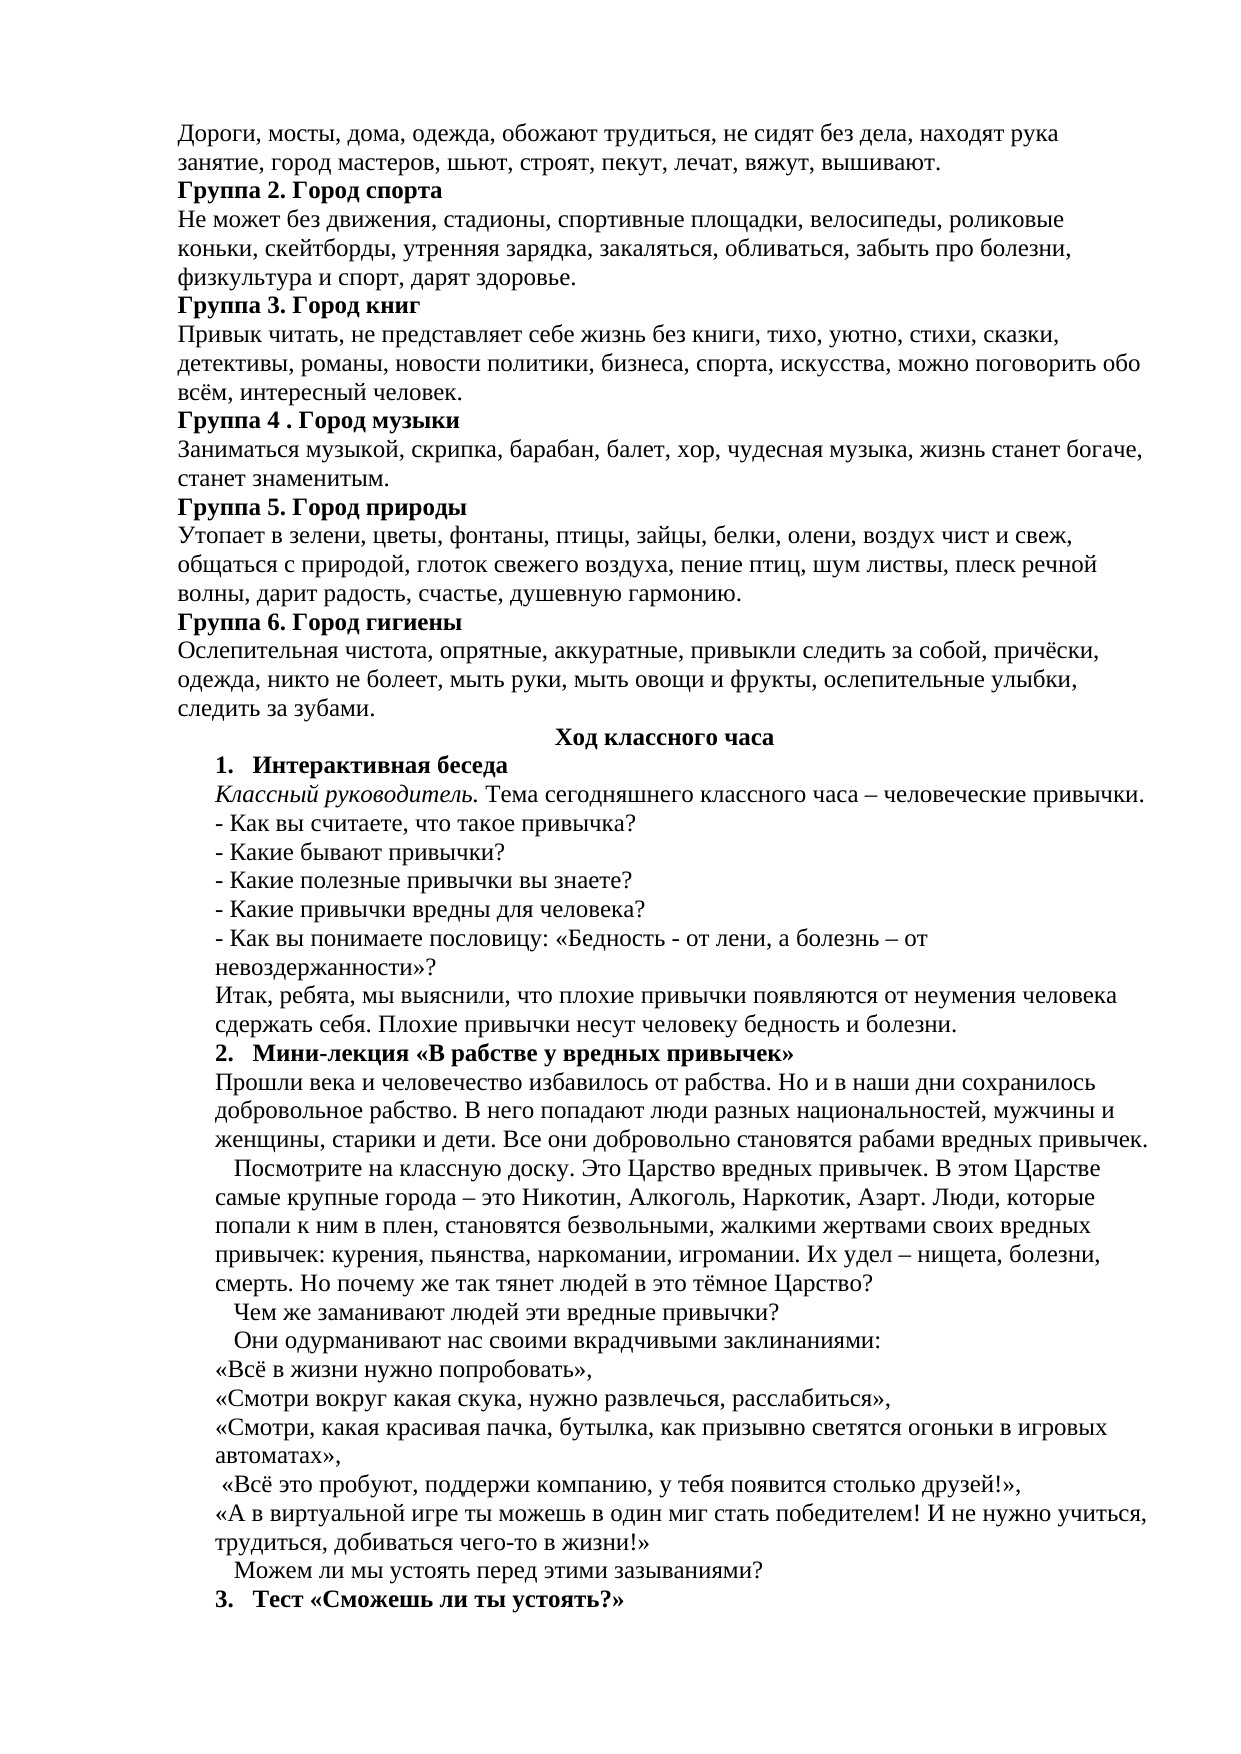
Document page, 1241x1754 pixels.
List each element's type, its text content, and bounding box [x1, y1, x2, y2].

text Группа 6. Город гигиены [177, 607, 1152, 636]
text Итак, ребята, мы выяснили, что плохие привычки появляются от неумения человека сдержать себя. Плохие привычки несут человеку бедность и болезни. [215, 981, 1152, 1038]
text - Как вы понимаете пословицу: «Бедность - от лени, а болезнь – от невоздержанности»? [215, 923, 1152, 981]
text «Всё это пробуют, поддержи компанию, у тебя появится столько друзей!», [215, 1469, 1152, 1498]
text Утопает в зелени, цветы, фонтаны, птицы, зайцы, белки, олени, воздух чист и свеж, общаться с природой, глоток свежего воздуха, пение птиц, шум листвы, плеск речной волны, дарит радость, счастье, душевную гармонию. [177, 521, 1152, 607]
text «Смотри, какая красивая пачка, бутылка, как призывно светятся огоньки в игровых автоматах», [215, 1412, 1152, 1469]
text Прошли века и человечество избавилось от рабства. Но и в наши дни сохранилось добровольное рабство. В него попадают люди разных национальностей, мужчины и женщины, старики и дети. Все они добровольно становятся рабами вредных привычек. [215, 1067, 1152, 1153]
text Привык читать, не представляет себе жизнь без книги, тихо, уютно, стихи, сказки, детективы, романы, новости политики, бизнеса, спорта, искусства, можно поговорить обо всём, интересный человек. [177, 319, 1152, 406]
text - Как вы считаете, что такое привычка? [215, 808, 1152, 837]
text Не может без движения, стадионы, спортивные площадки, велосипеды, роликовые коньки, скейтборды, утренняя зарядка, закаляться, обливаться, забыть про болезни, физкультура и спорт, дарят здоровье. [177, 204, 1152, 291]
text Классный руководитель. Тема сегодняшнего классного часа – человеческие привычки. [215, 779, 1152, 808]
text Чем же заманивают людей эти вредные привычки? [215, 1297, 1152, 1326]
text Группа 5. Город природы [177, 492, 1152, 521]
text - Какие привычки вредны для человека? [215, 894, 1152, 923]
text Посмотрите на классную доску. Это Царство вредных привычек. В этом Царстве самые крупные города – это Никотин, Алкоголь, Наркотик, Азарт. Люди, которые попали к ним в плен, становятся безвольными, жалкими жертвами своих вредных привычек: курения, пьянства, наркомании, игромании. Их удел – нищета, болезни, смерть. Но почему же так тянет людей в это тёмное Царство? [215, 1153, 1152, 1297]
list Интерактивная беседа [215, 751, 1152, 779]
text Заниматься музыкой, скрипка, барабан, балет, хор, чудесная музыка, жизнь станет богаче, станет знаменитым. [177, 434, 1152, 492]
text Ослепительная чистота, опрятные, аккуратные, привыкли следить за собой, причёски, одежда, никто не болеет, мыть руки, мыть овощи и фрукты, ослепительные улыбки, следить за зубами. [177, 636, 1152, 722]
text «Всё в жизни нужно попробовать», [215, 1354, 1152, 1383]
text - Какие бывают привычки? [215, 837, 1152, 866]
list Мини-лекция «В рабстве у вредных привычек» [215, 1038, 1152, 1067]
text - Какие полезные привычки вы знаете? [215, 866, 1152, 894]
text Группа 4 . Город музыки [177, 406, 1152, 434]
text «А в виртуальной игре ты можешь в один миг стать победителем! И не нужно учиться, трудиться, добиваться чего-то в жизни!» [215, 1498, 1152, 1556]
text Дороги, мосты, дома, одежда, обожают трудиться, не сидят без дела, находят рука занятие, город мастеров, шьют, строят, пекут, лечат, вяжут, вышивают. [177, 118, 1152, 176]
list Тест «Сможешь ли ты устоять?» [215, 1584, 1152, 1613]
text Группа 2. Город спорта [177, 176, 1152, 204]
text Ход классного часа [177, 722, 1152, 751]
text Можем ли мы устоять перед этими зазываниями? [215, 1556, 1152, 1584]
text Они одурманивают нас своими вкрадчивыми заклинаниями: [215, 1326, 1152, 1354]
text Группа 3. Город книг [177, 291, 1152, 319]
text «Смотри вокруг какая скука, нужно развлечься, расслабиться», [215, 1383, 1152, 1412]
